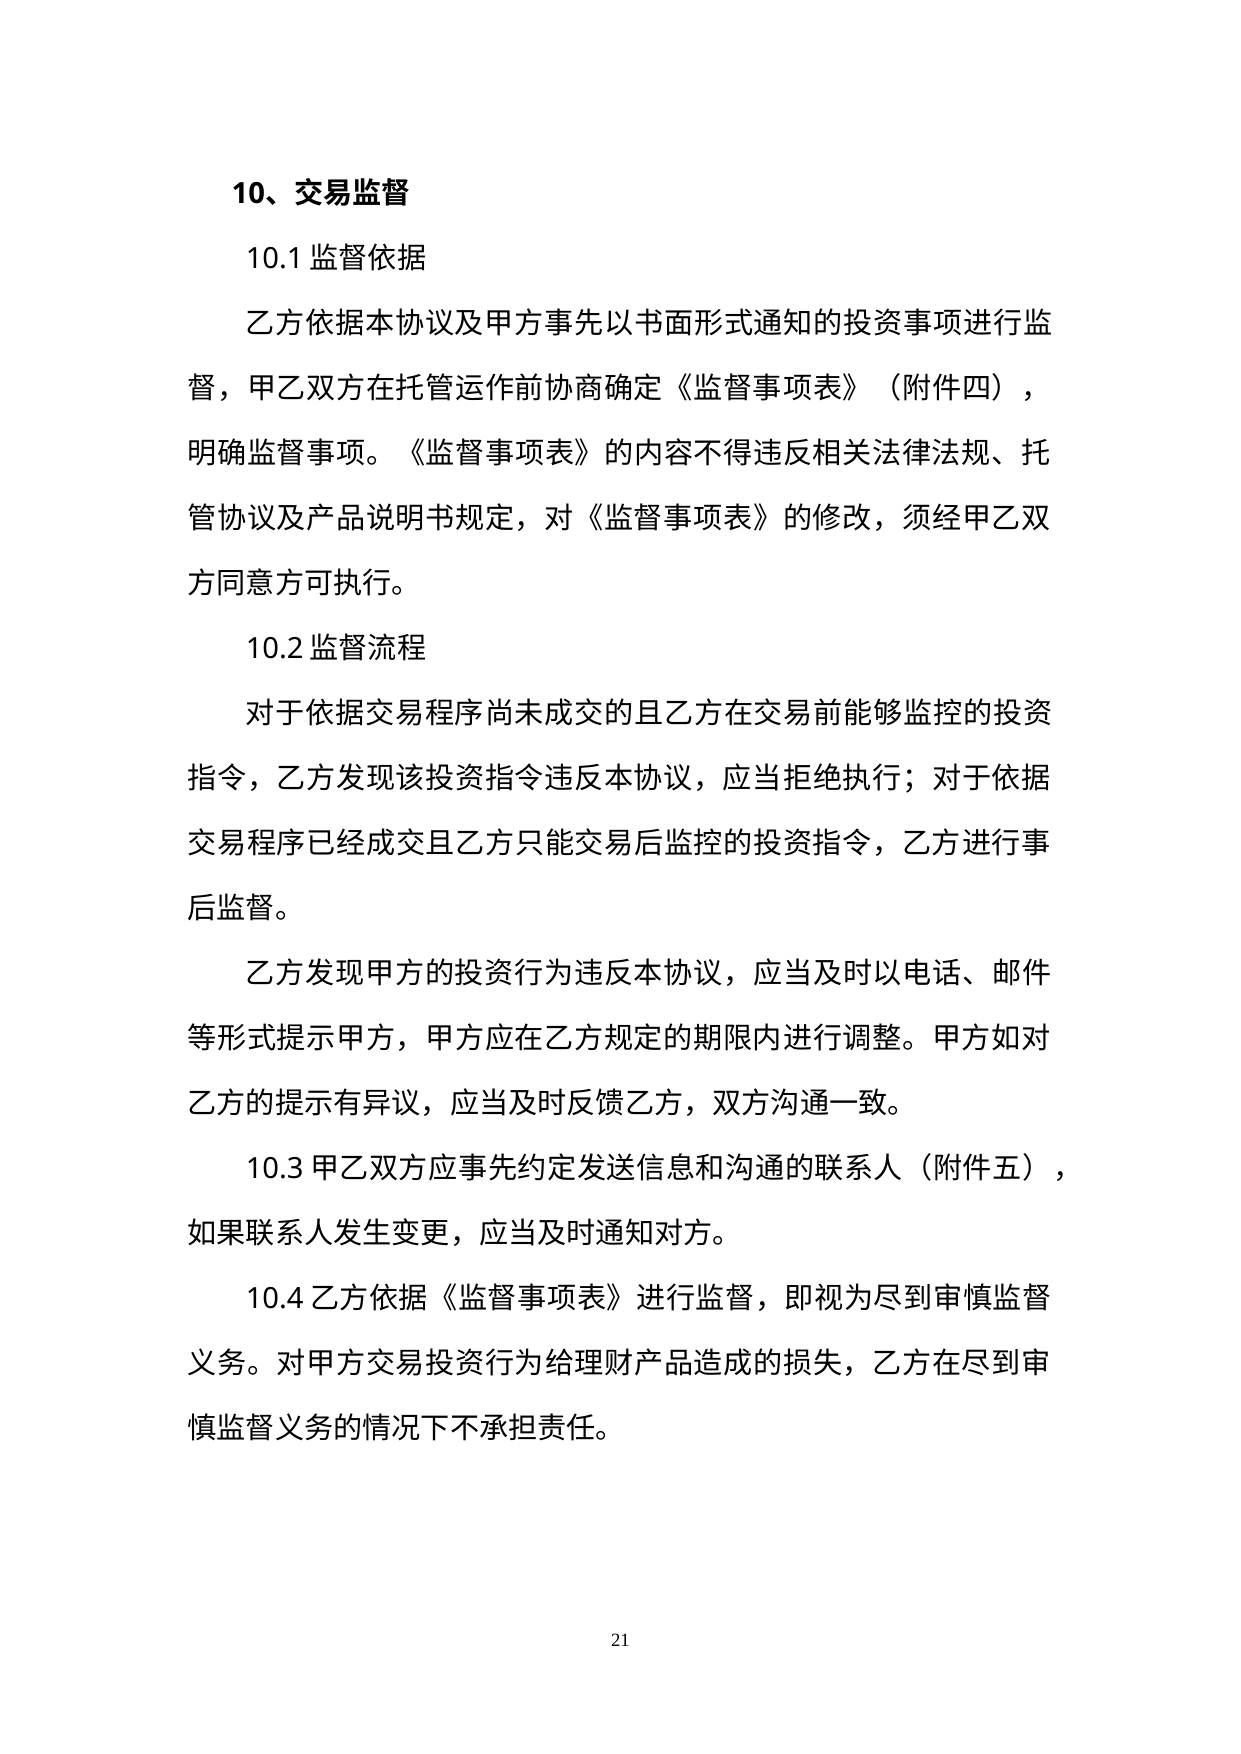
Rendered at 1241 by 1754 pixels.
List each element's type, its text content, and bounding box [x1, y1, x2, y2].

subtitle 10、交易监督 [231, 158, 1053, 223]
text 乙方依据本协议及甲方事先以书面形式通知的投资事项进行监督，甲乙双方在托管运作前协商确定《监督事项表》（附件四），明确监督事项。《监督事项表》的内容不得违反相关法律法规、托管协议及产品说明书规定，对《监督事项表》的修改，须经甲乙双方同意方可执行。 [187, 288, 1053, 613]
text 10.2监督流程 [187, 613, 1053, 678]
text 10.3甲乙双方应事先约定发送信息和沟通的联系人（附件五），如果联系人发生变更，应当及时通知对方。 [187, 1133, 1053, 1263]
text 10.1监督依据 [187, 223, 1053, 288]
text 10.4乙方依据《监督事项表》进行监督，即视为尽到审慎监督义务。对甲方交易投资行为给理财产品造成的损失，乙方在尽到审慎监督义务的情况下不承担责任。 [187, 1263, 1053, 1458]
text 对于依据交易程序尚未成交的且乙方在交易前能够监控的投资指令，乙方发现该投资指令违反本协议，应当拒绝执行；对于依据交易程序已经成交且乙方只能交易后监控的投资指令，乙方进行事后监督。 [187, 678, 1053, 938]
text 乙方发现甲方的投资行为违反本协议，应当及时以电话、邮件等形式提示甲方，甲方应在乙方规定的期限内进行调整。甲方如对乙方的提示有异议，应当及时反馈乙方，双方沟通一致。 [187, 938, 1053, 1133]
